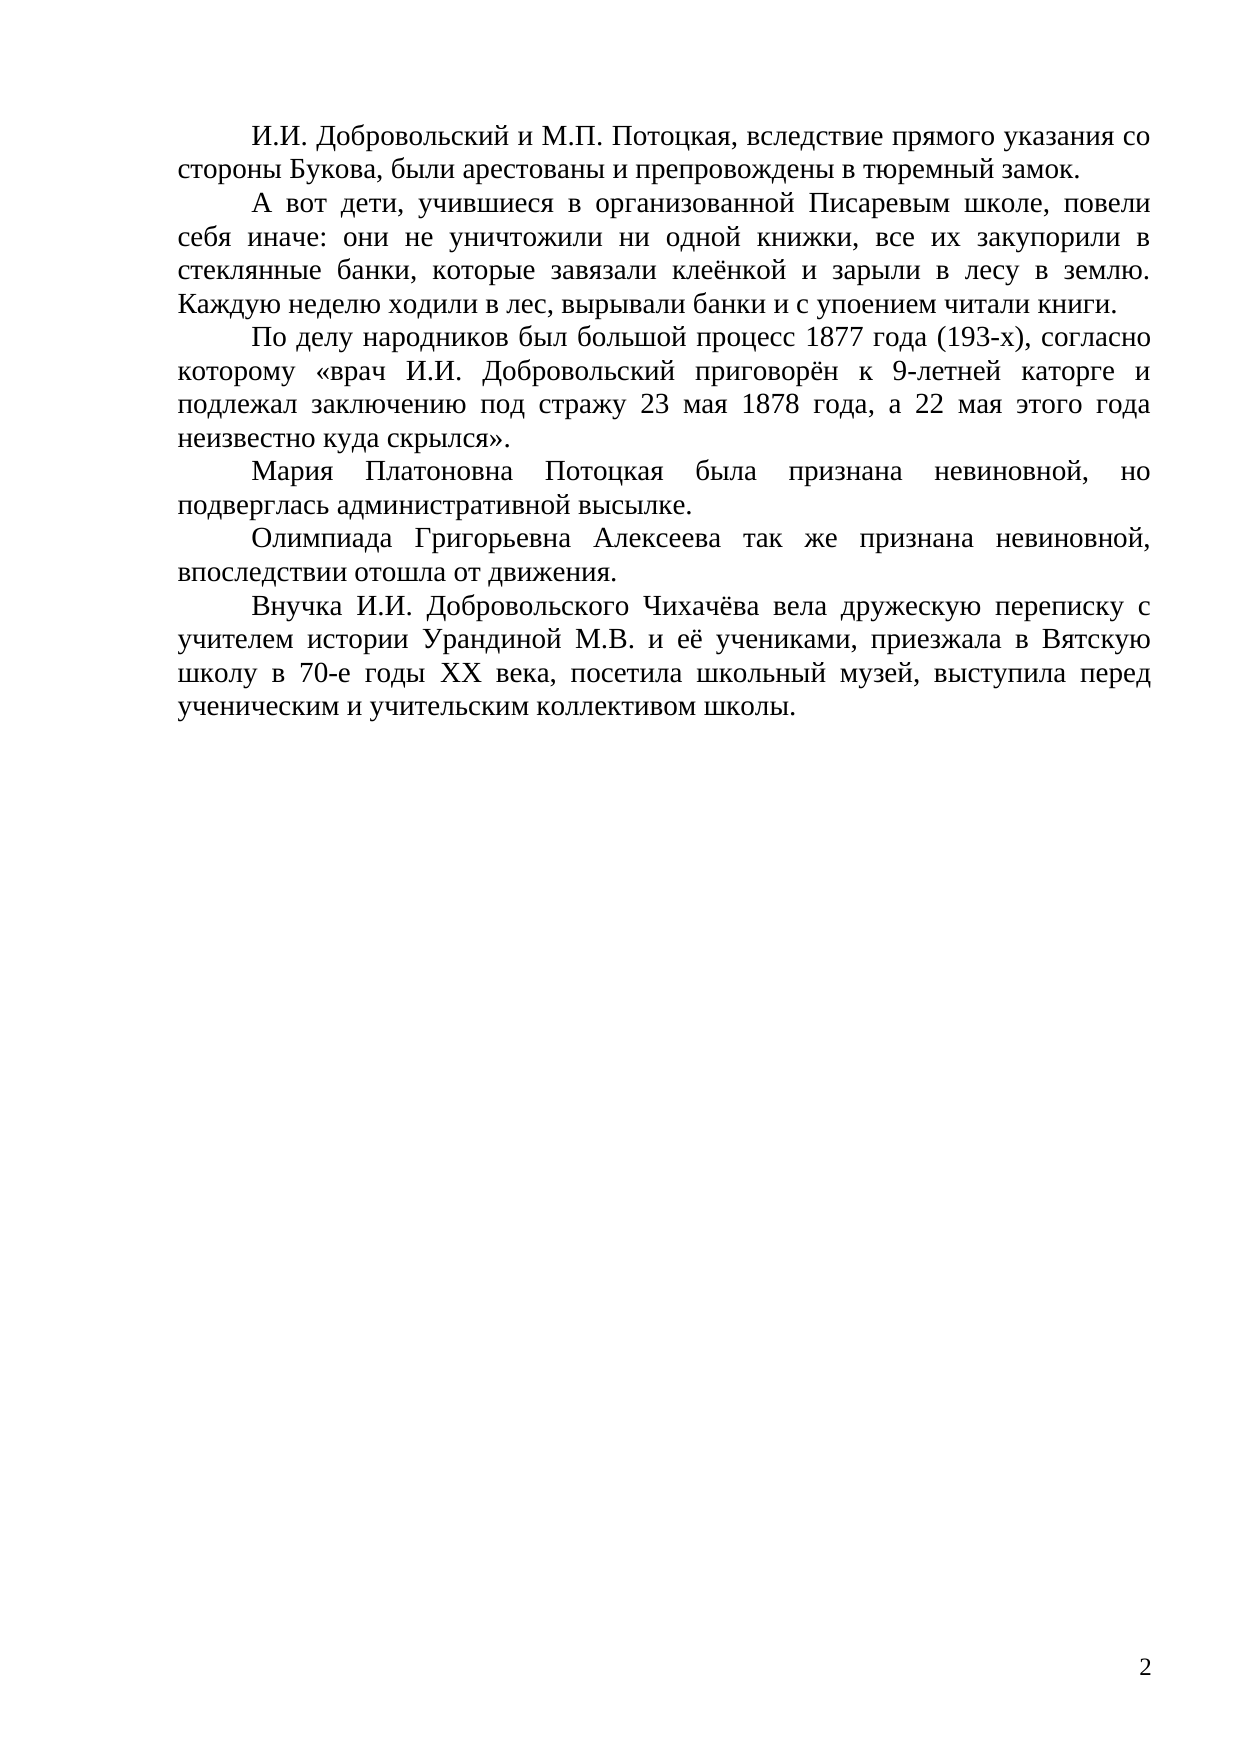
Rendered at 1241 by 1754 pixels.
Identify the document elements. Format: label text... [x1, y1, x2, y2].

text Олимпиада Григорьевна Алексеева так же признана невиновной, впоследствии отошла от движения. [177, 521, 1152, 588]
text Внучка И.И. Добровольского Чихачёва вела дружескую переписку с учителем истории Урандиной М.В. и её учениками, приезжала в Вятскую школу в 70-е годы XX века, посетила школьный музей, выступила перед ученическим и учительским коллективом школы. [177, 588, 1152, 722]
text По делу народников был большой процесс 1877 года (193-х), согласно которому «врач И.И. Добровольский приговорён к 9-летней каторге и подлежал заключению под стражу 23 мая 1878 года, а 22 мая этого года неизвестно куда скрылся». [177, 319, 1152, 453]
text И.И. Добровольский и М.П. Потоцкая, вследствие прямого указания со стороны Букова, были арестованы и препровождены в тюремный замок. [177, 118, 1152, 185]
text Мария Платоновна Потоцкая была признана невиновной, но подверглась административной высылке. [177, 453, 1152, 521]
text А вот дети, учившиеся в организованной Писаревым школе, повели себя иначе: они не уничтожили ни одной книжки, все их закупорили в стеклянные банки, которые завязали клеёнкой и зарыли в лесу в землю. Каждую неделю ходили в лес, вырывали банки и с упоением читали книги. [177, 185, 1152, 319]
